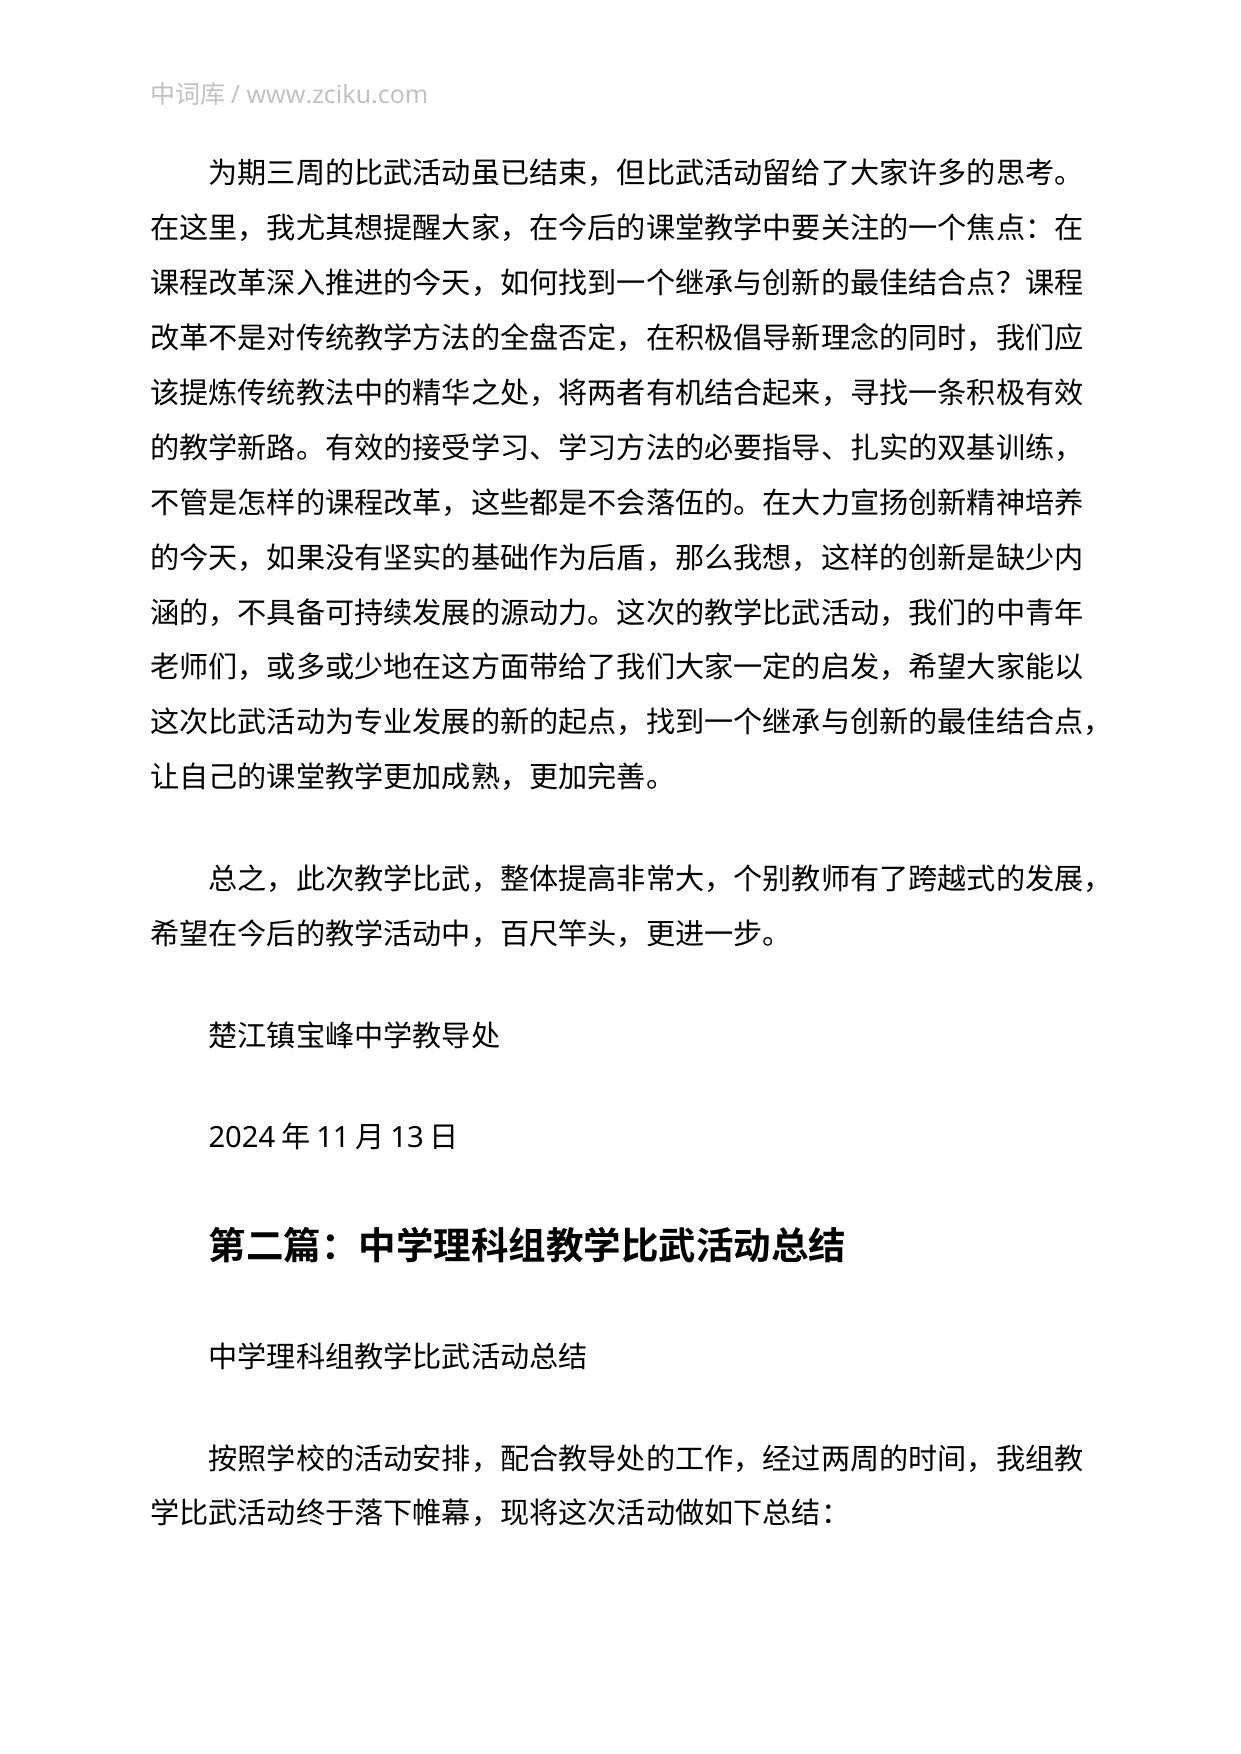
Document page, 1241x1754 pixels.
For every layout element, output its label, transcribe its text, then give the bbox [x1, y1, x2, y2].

text 楚江镇宝峰中学教导处 [150, 1012, 1090, 1054]
text 为期三周的比武活动虽已结束，但比武活动留给了大家许多的思考。在这里，我尤其想提醒大家，在今后的课堂教学中要关注的一个焦点：在课程改革深入推进的今天，如何找到一个继承与创新的最佳结合点？课程改革不是对传统教学方法的全盘否定，在积极倡导新理念的同时，我们应该提炼传统教法中的精华之处，将两者有机结合起来，寻找一条积极有效的教学新路。有效的接受学习、学习方法的必要指导、扎实的双基训练，不管是怎样的课程改革，这些都是不会落伍的。在大力宣扬创新精神培养的今天，如果没有坚实的基础作为后盾，那么我想，这样的创新是缺少内涵的，不具备可持续发展的源动力。这次的教学比武活动，我们的中青年老师们，或多或少地在这方面带给了我们大家一定的启发，希望大家能以这次比武活动为专业发展的新的起点，找到一个继承与创新的最佳结合点，让自己的课堂教学更加成熟，更加完善。 [150, 150, 1090, 796]
text 按照学校的活动安排，配合教导处的工作，经过两周的时间，我组教学比武活动终于落下帷幕，现将这次活动做如下总结： [150, 1435, 1090, 1532]
text 总之，此次教学比武，整体提高非常大，个别教师有了跨越式的发展，希望在今后的教学活动中，百尺竿头，更进一步。 [150, 856, 1090, 953]
text 中学理科组教学比武活动总结 [150, 1333, 1090, 1376]
text 2024年11月13日 [150, 1114, 1090, 1156]
text 第二篇：中学理科组教学比武活动总结 [150, 1216, 1090, 1270]
